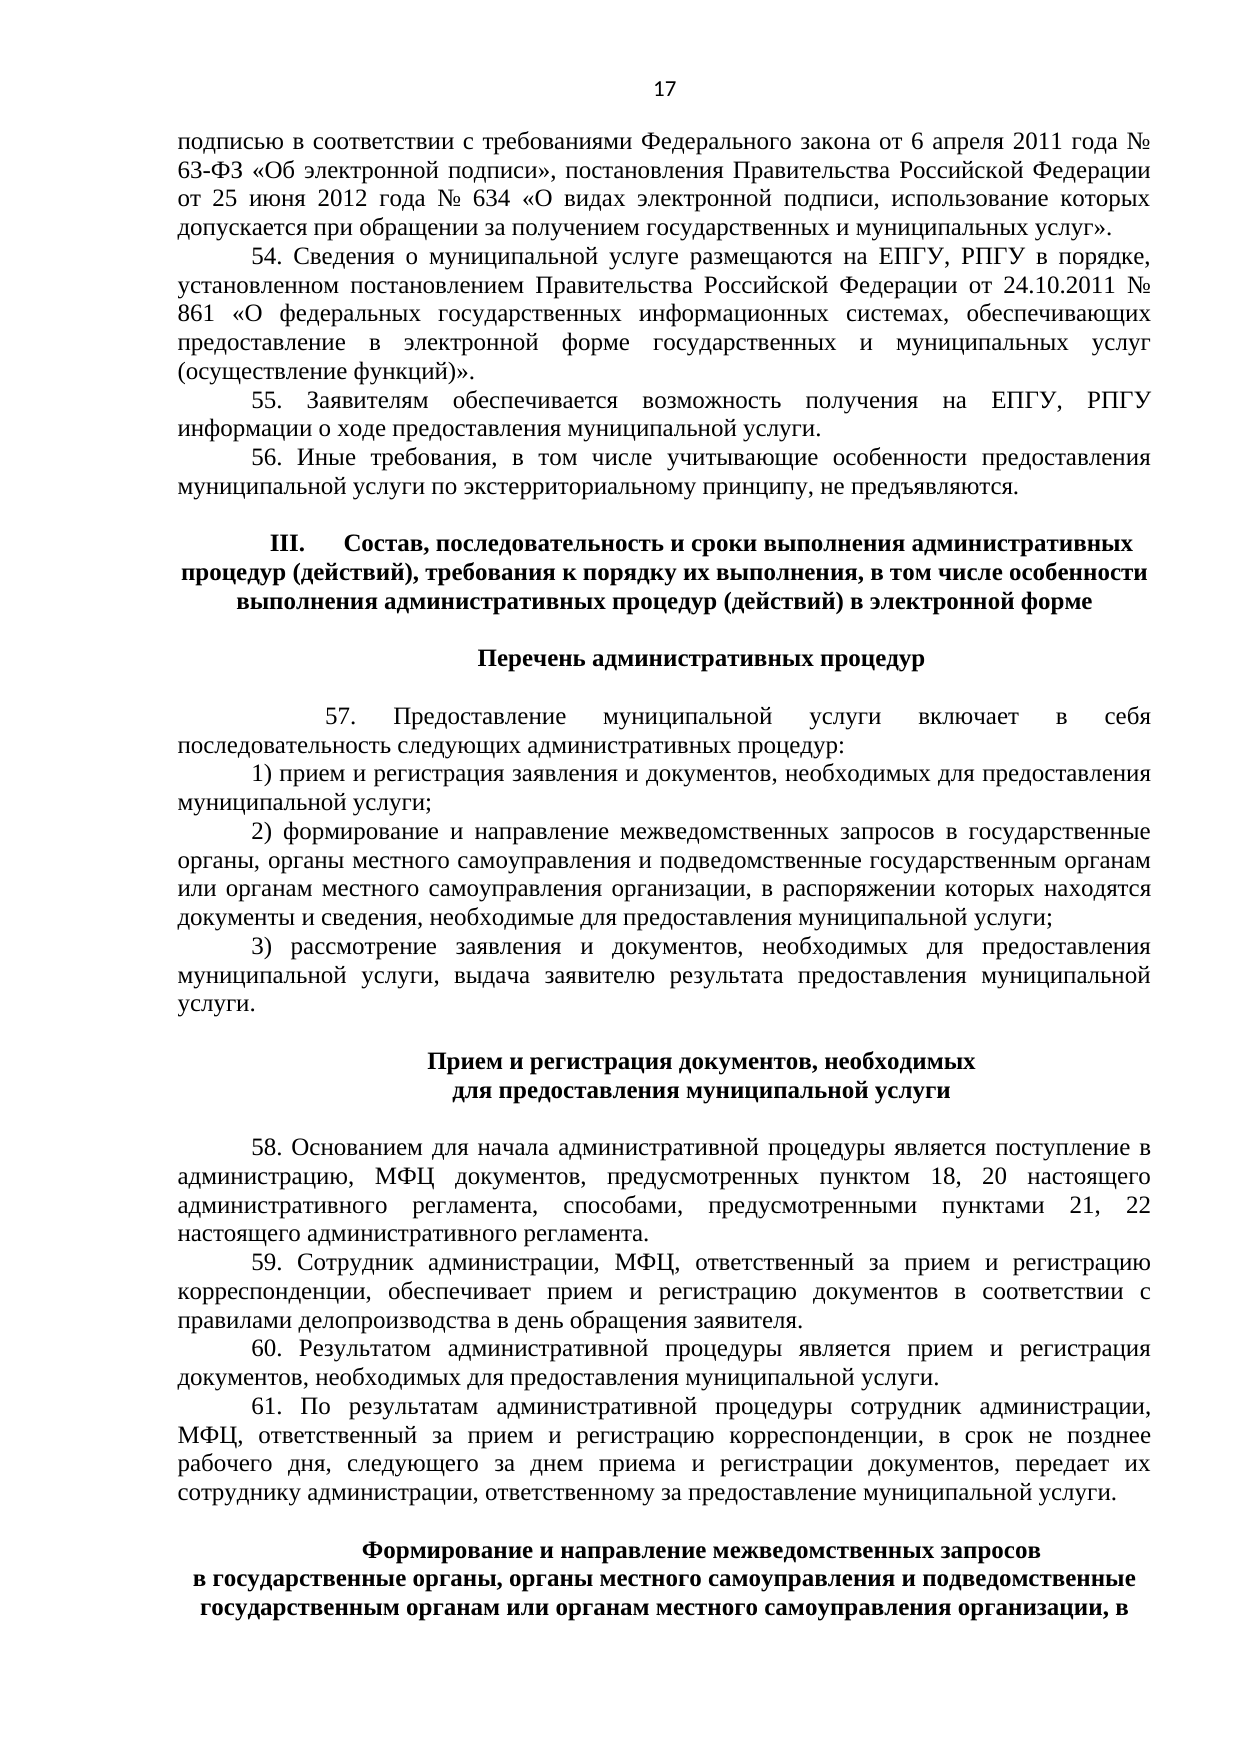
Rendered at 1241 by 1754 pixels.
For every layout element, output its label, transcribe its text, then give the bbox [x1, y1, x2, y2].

text для предоставления муниципальной услуги [177, 1075, 1152, 1103]
text 54. Сведения о муниципальной услуге размещаются на ЕПГУ, РПГУ в порядке, установленном постановлением Правительства Российской Федерации от 24.10.2011 № 861 «О федеральных государственных информационных системах, обеспечивающих предоставление в электронной форме государственных и муниципальных услуг (осуществление функций)». [177, 241, 1152, 385]
text 60. Результатом административной процедуры является прием и регистрация документов, необходимых для предоставления муниципальной услуги. [177, 1333, 1152, 1391]
text 2) формирование и направление межведомственных запросов в государственные органы, органы местного самоуправления и подведомственные государственным органам или органам местного самоуправления организации, в распоряжении которых находятся документы и сведения, необходимые для предоставления муниципальной услуги; [177, 816, 1152, 931]
text 55. Заявителям обеспечивается возможность получения на ЕПГУ, РПГУ информации о ходе предоставления муниципальной услуги. [177, 385, 1152, 442]
list Состав, последовательность и сроки выполнения административных процедур (действий), требования к порядку их выполнения, в том числе особенности выполнения административных процедур (действий) в электронной форме [177, 528, 1152, 615]
text 58. Основанием для начала административной процедуры является поступление в администрацию, МФЦ документов, предусмотренных пунктом 18, 20 настоящего административного регламента, способами, предусмотренными пунктами 21, 22 настоящего административного регламента. [177, 1132, 1152, 1247]
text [177, 126, 1152, 241]
text 3) рассмотрение заявления и документов, необходимых для предоставления муниципальной услуги, выдача заявителю результата предоставления муниципальной услуги. [177, 931, 1152, 1017]
text Прием и регистрация документов, необходимых [177, 1046, 1152, 1075]
text 61. По результатам административной процедуры сотрудник администрации, МФЦ, ответственный за прием и регистрацию корреспонденции, в срок не позднее рабочего дня, следующего за днем приема и регистрации документов, передает их сотруднику администрации, ответственному за предоставление муниципальной услуги. [177, 1391, 1152, 1506]
text 59. Сотрудник администрации, МФЦ, ответственный за прием и регистрацию корреспонденции, обеспечивает прием и регистрацию документов в соответствии с правилами делопроизводства в день обращения заявителя. [177, 1247, 1152, 1333]
text Перечень административных процедур [177, 643, 1152, 672]
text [177, 1535, 1152, 1621]
text 57. Предоставление муниципальной услуги включает в себя последовательность следующих административных процедур: [177, 701, 1152, 758]
text 1) прием и регистрация заявления и документов, необходимых для предоставления муниципальной услуги; [177, 758, 1152, 816]
text 56. Иные требования, в том числе учитывающие особенности предоставления муниципальной услуги по экстерриториальному принципу, не предъявляются. [177, 442, 1152, 500]
